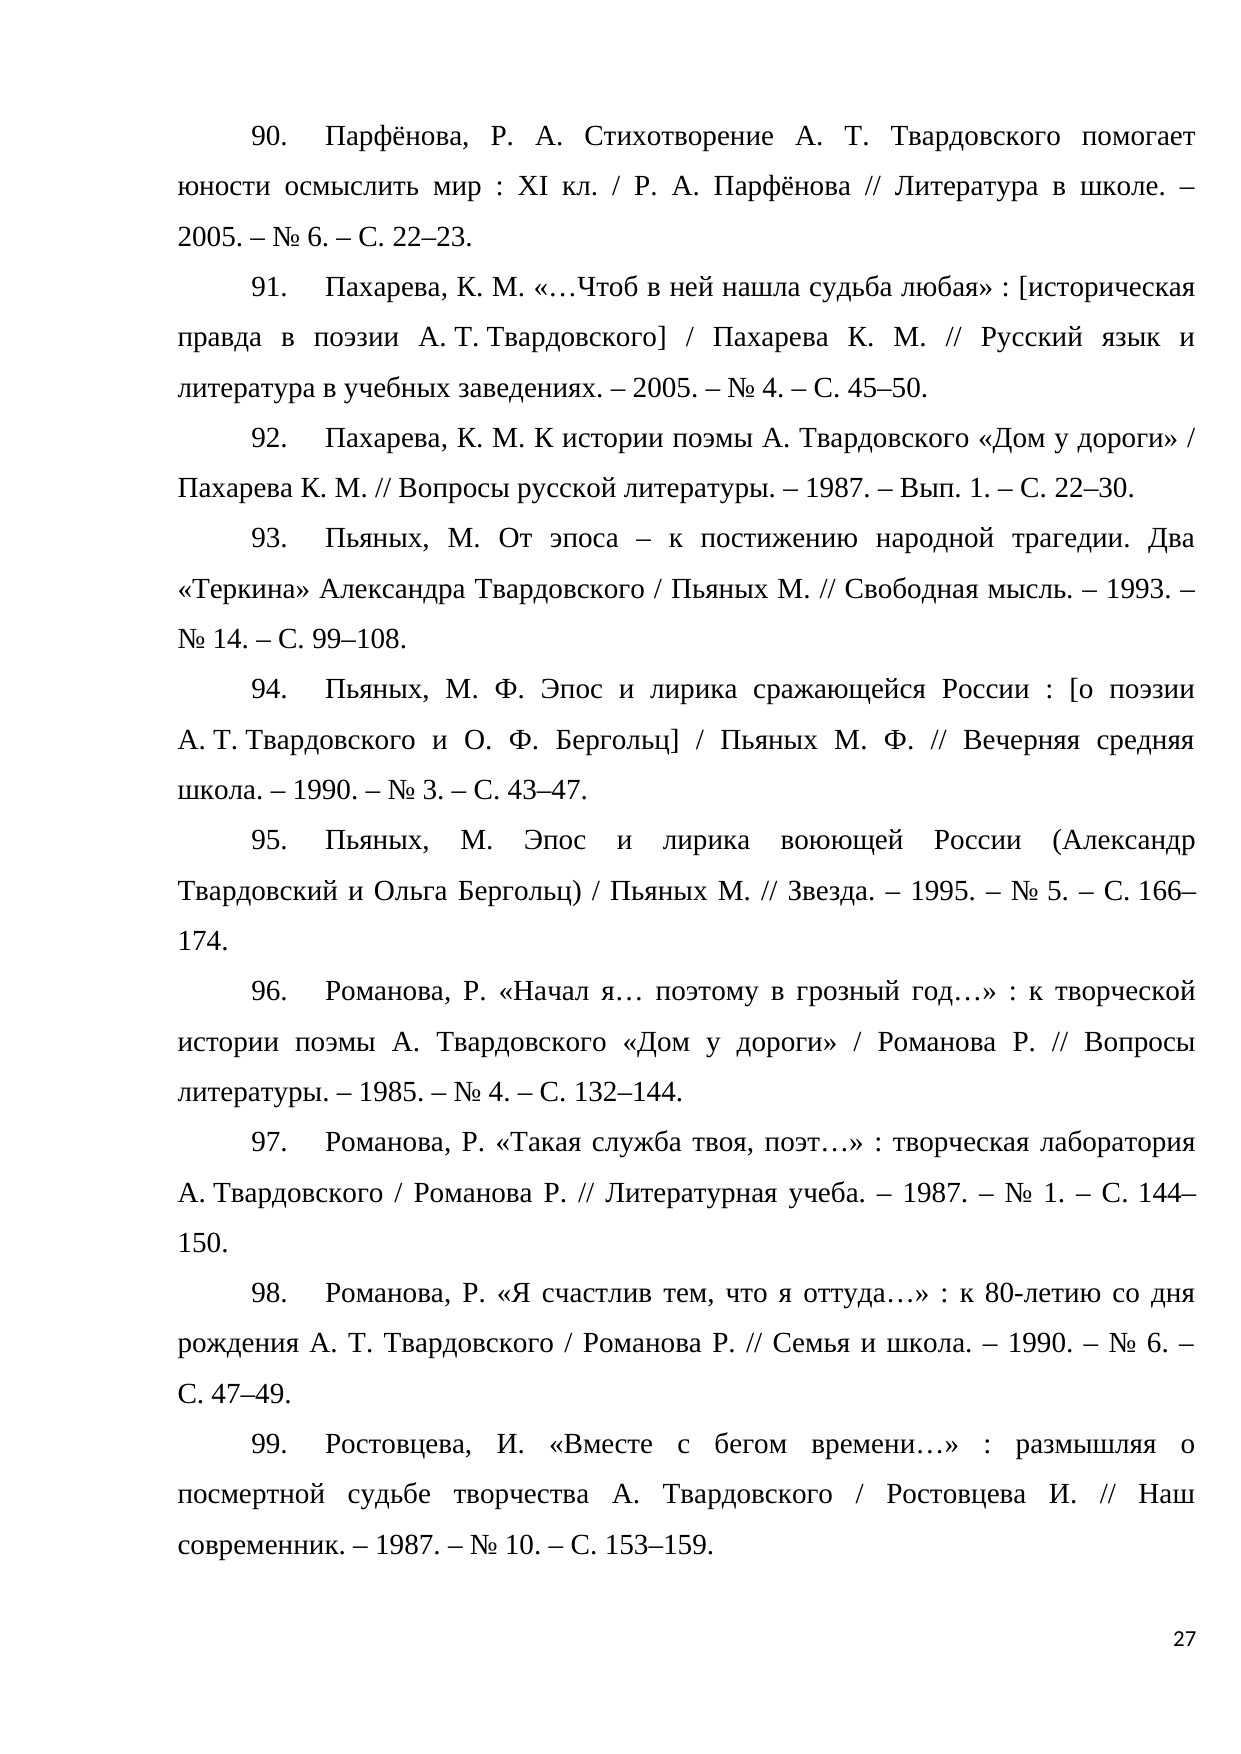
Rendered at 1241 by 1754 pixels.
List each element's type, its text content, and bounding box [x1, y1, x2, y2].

list Пьяных, М. Ф. Эпос и лирика сражающейся России : [о поэзии А. Т. Твардовского и О. Ф. Бергольц] / Пьяных М. Ф. // Вечерняя средняя школа. – 1990. – № 3. – С. 43–47. [177, 672, 1196, 806]
list Пахарева, К. М. «…Чтоб в ней нашла судьба любая» : [историческая правда в поэзии А. Т. Твардовского] / Пахарева К. М. // Русский язык и литература в учебных заведениях. – 2005. – № 4. – С. 45–50. [177, 269, 1196, 403]
list Романова, Р. «Начал я… поэтому в грозный год…» : к творческой истории поэмы А. Твардовского «Дом у дороги» / Романова Р. // Вопросы литературы. – 1985. – № 4. – С. 132–144. [177, 973, 1196, 1108]
list Романова, Р. «Такая служба твоя, поэт…» : творческая лаборатория А. Твардовского / Романова Р. // Литературная учеба. – 1987. – № 1. – С. 144–150. [177, 1124, 1196, 1258]
list Парфёнова, Р. А. Стихотворение А. Т. Твардовского помогает юности осмыслить мир : XI кл. / Р. А. Парфёнова // Литература в школе. – 2005. – № 6. – С. 22–23. [177, 118, 1196, 252]
list Ростовцева, И. «Вместе с бегом времени…» : размышляя о посмертной судьбе творчества А. Твардовского / Ростовцева И. // Наш современник. – 1987. – № 10. – С. 153–159. [177, 1426, 1196, 1560]
list Пьяных, М. От эпоса – к постижению народной трагедии. Два «Теркина» Александра Твардовского / Пьяных М. // Свободная мысль. – 1993. – № 14. – С. 99–108. [177, 521, 1196, 655]
list Пьяных, М. Эпос и лирика воюющей России (Александр Твардовский и Ольга Бергольц) / Пьяных М. // Звезда. – 1995. – № 5. – С. 166–174. [177, 822, 1196, 957]
list Пахарева, К. М. К истории поэмы А. Твардовского «Дом у дороги» / Пахарева К. М. // Вопросы русской литературы. – 1987. – Вып. 1. – С. 22–30. [177, 420, 1196, 504]
list Романова, Р. «Я счастлив тем, что я оттуда…» : к 80-летию со дня рождения А. Т. Твардовского / Романова Р. // Семья и школа. – 1990. – № 6. – С. 47–49. [177, 1275, 1196, 1409]
